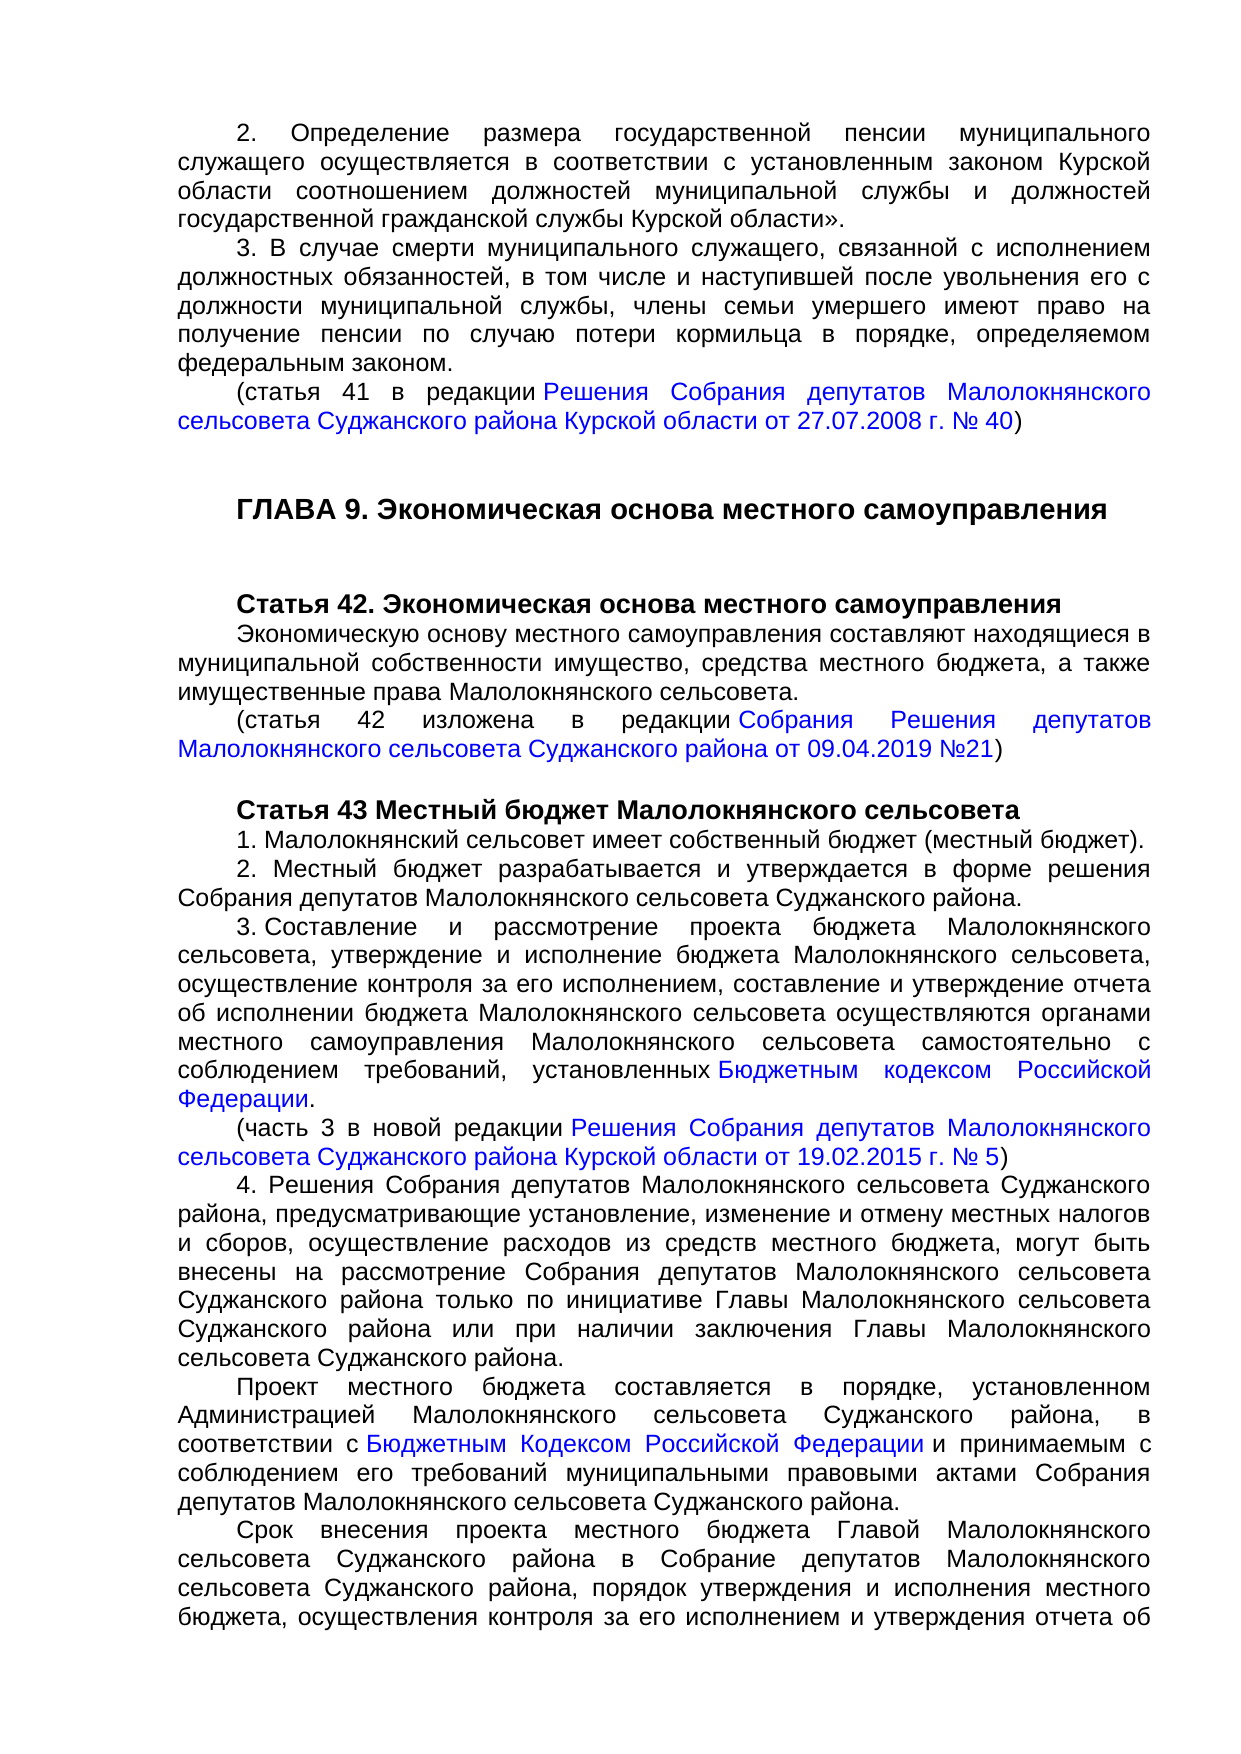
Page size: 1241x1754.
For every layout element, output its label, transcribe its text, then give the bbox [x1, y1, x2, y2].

text (статья 41 в редакции Решения Собрания депутатов Малолокнянского сельсовета Суджанского района Курской области от 27.07.2008 г. № 40) [177, 377, 1152, 434]
text Статья 43 Местный бюджет Малолокнянского сельсовета [177, 794, 1152, 825]
text 1. Малолокнянский сельсовет имеет собственный бюджет (местный бюджет). [177, 825, 1152, 854]
text 3. В случае смерти муниципального служащего, связанной с исполнением должностных обязанностей, в том числе и наступившей после увольнения его с должности муниципальной службы, члены семьи умершего имеют право на получение пенсии по случаю потери кормильца в порядке, определяемом федеральным законом. [177, 233, 1152, 377]
text 2. Определение размера государственной пенсии муниципального служащего осуществляется в соответствии с установленным законом Курской области соотношением должностей муниципальной службы и должностей государственной гражданской службы Курской области». [177, 118, 1152, 233]
text 3. Составление и рассмотрение проекта бюджета Малолокнянского сельсовета, утверждение и исполнение бюджета Малолокнянского сельсовета, осуществление контроля за его исполнением, составление и утверждение отчета об исполнении бюджета Малолокнянского сельсовета осуществляются органами местного самоуправления Малолокнянского сельсовета самостоятельно с соблюдением требований, установленных Бюджетным кодексом Российской Федерации. [177, 912, 1152, 1113]
text Статья 42. Экономическая основа местного самоуправления [177, 588, 1152, 619]
text (часть 3 в новой редакции Решения Собрания депутатов Малолокнянского сельсовета Суджанского района Курской области от 19.02.2015 г. № 5) [177, 1113, 1152, 1170]
text Проект местного бюджета составляется в порядке, установленном Администрацией Малолокнянского сельсовета Суджанского района, в соответствии с Бюджетным Кодексом Российской Федерации и принимаемым с соблюдением его требований муниципальными правовыми актами Собрания депутатов Малолокнянского сельсовета Суджанского района. [177, 1372, 1152, 1515]
text ГЛАВА 9. Экономическая основа местного самоуправления [177, 492, 1152, 525]
text 2. Местный бюджет разрабатывается и утверждается в форме решения Собрания депутатов Малолокнянского сельсовета Суджанского района. [177, 854, 1152, 912]
text (статья 42 изложена в редакции Собрания Решения депутатов Малолокнянского сельсовета Суджанского района от 09.04.2019 №21) [177, 705, 1152, 763]
text Экономическую основу местного самоуправления составляют находящиеся в муниципальной собственности имущество, средства местного бюджета, а также имущественные права Малолокнянского сельсовета. [177, 619, 1152, 705]
text 4. Решения Собрания депутатов Малолокнянского сельсовета Суджанского района, предусматривающие установление, изменение и отмену местных налогов и сборов, осуществление расходов из средств местного бюджета, могут быть внесены на рассмотрение Собрания депутатов Малолокнянского сельсовета Суджанского района только по инициативе Главы Малолокнянского сельсовета Суджанского района или при наличии заключения Главы Малолокнянского сельсовета Суджанского района. [177, 1170, 1152, 1372]
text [177, 1515, 1152, 1630]
